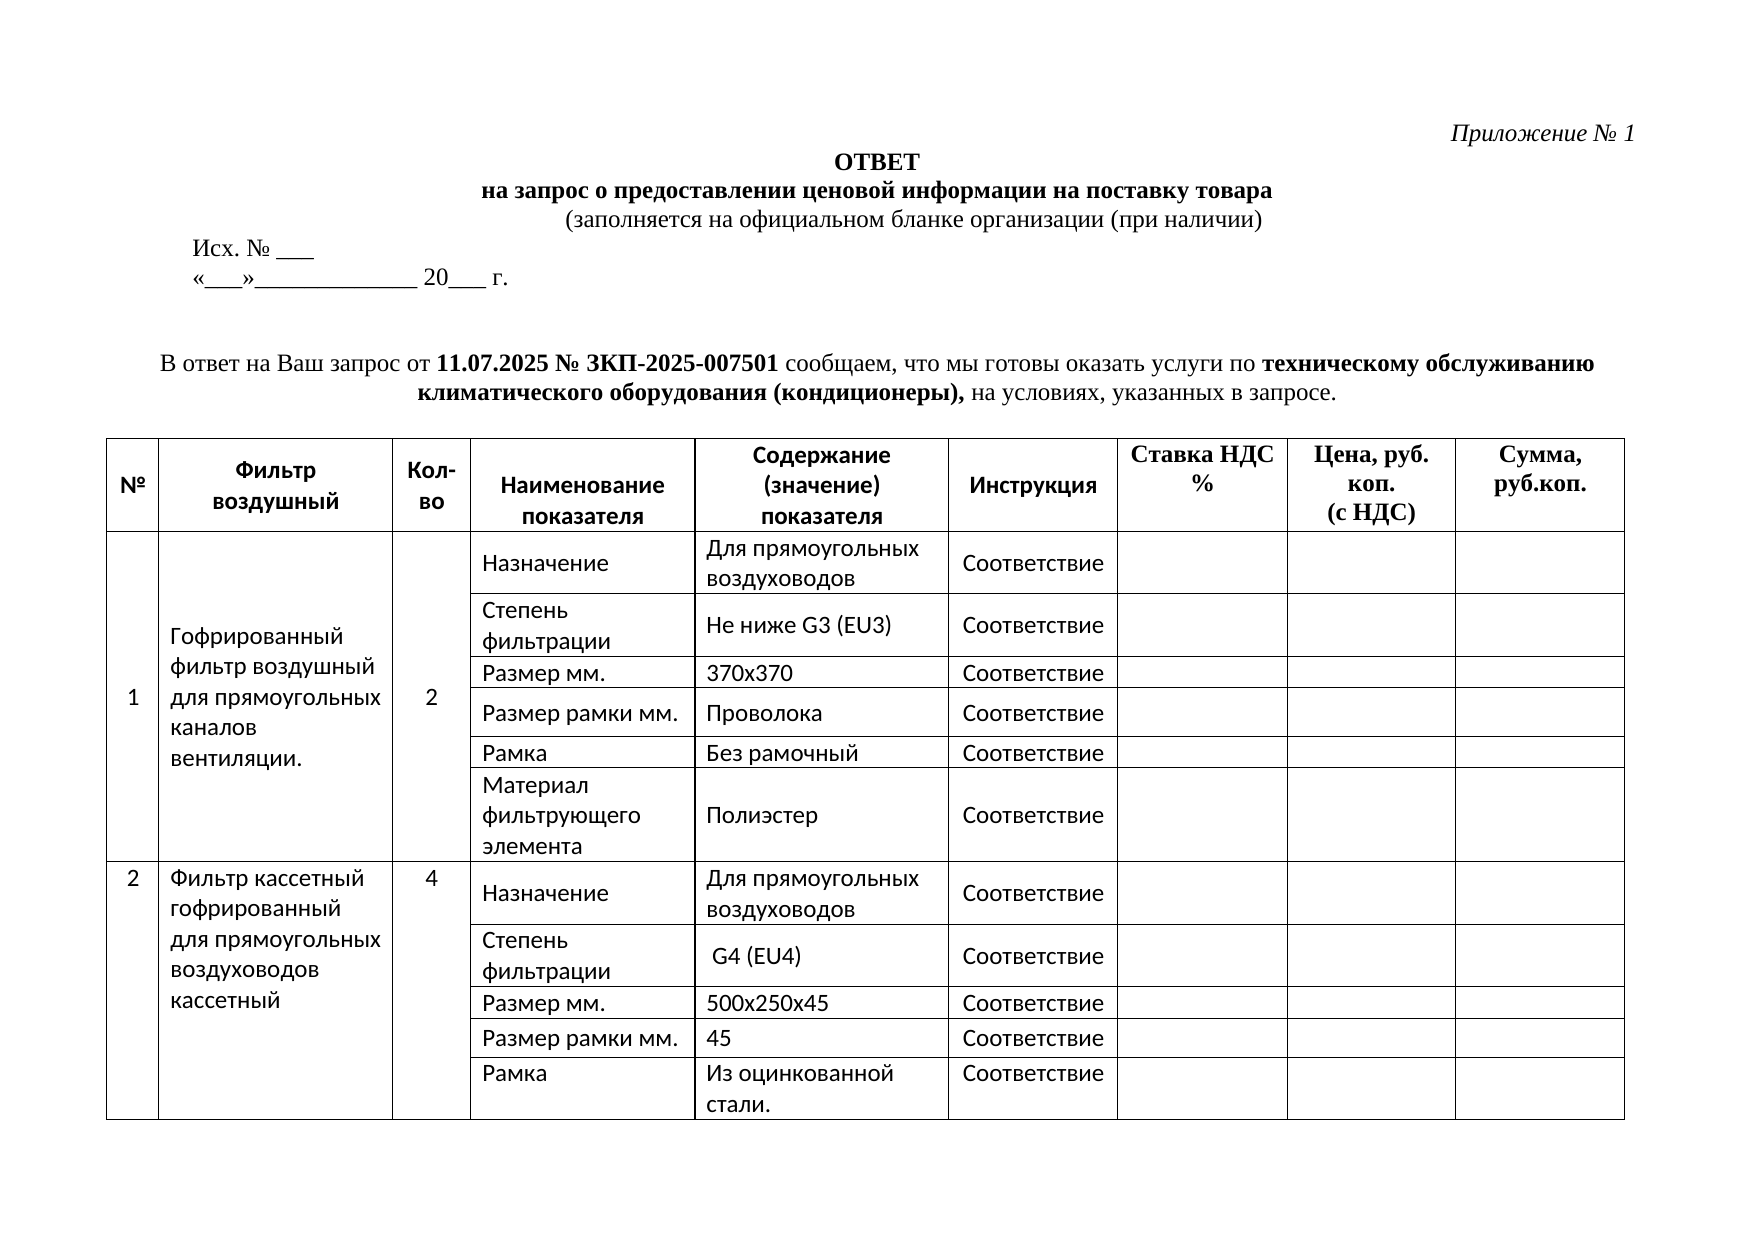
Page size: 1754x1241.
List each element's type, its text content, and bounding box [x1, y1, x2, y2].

table_cell Размер рамки мм. [471, 688, 694, 736]
table_cell Соответствие [949, 925, 1117, 986]
table_cell Соответствие [949, 768, 1117, 861]
table_cell Соответствие [949, 987, 1117, 1017]
table_cell Рамка [471, 1058, 694, 1119]
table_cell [159, 862, 392, 1119]
table_cell Назначение [471, 532, 694, 593]
table_cell [1288, 532, 1455, 593]
table_cell [1456, 1019, 1624, 1057]
table_cell [1288, 1058, 1455, 1119]
table_cell [1288, 862, 1455, 923]
table_cell Гофрированный фильтр воздушный для прямоугольных каналов вентиляции. [159, 532, 392, 861]
table_cell [1456, 594, 1624, 656]
table_cell Не ниже G3 (EU3) [696, 594, 948, 656]
table_cell [1456, 688, 1624, 736]
table_cell Полиэстер [696, 768, 948, 861]
table_header Кол-во [393, 439, 470, 531]
table_cell Соответствие [949, 532, 1117, 593]
table_cell Материал фильтрующего элемента [471, 768, 694, 861]
table_cell Проволока [696, 688, 948, 736]
table_header Наименование показателя [471, 439, 694, 531]
text ОТВЕТ на запрос о предоставлении ценовой информации на поставку товара [118, 147, 1636, 204]
table_header Инструкция [949, 439, 1117, 531]
table_cell [1288, 688, 1455, 736]
table_cell Соответствие [949, 657, 1117, 687]
table_cell Соответствие [949, 688, 1117, 736]
table_cell [1288, 737, 1455, 767]
table_cell Без рамочный [696, 737, 948, 767]
table_cell [1456, 925, 1624, 986]
table_cell Соответствие [949, 1019, 1117, 1057]
table_cell [1118, 925, 1287, 986]
table_cell 2 [393, 532, 470, 861]
table_cell [1456, 737, 1624, 767]
table_cell Соответствие [949, 737, 1117, 767]
table_cell [1118, 1058, 1287, 1119]
text «___»_____________ 20___ г. [118, 262, 1636, 291]
table_cell [1456, 657, 1624, 687]
table_cell Для прямоугольных воздуховодов [696, 532, 948, 593]
table_cell [1288, 768, 1455, 861]
table_cell Назначение [471, 862, 694, 923]
table_header Ставка НДС % [1118, 439, 1287, 531]
table_cell 370х370 [696, 657, 948, 687]
table_cell 45 [696, 1019, 948, 1057]
table_cell Степень фильтрации [471, 594, 694, 656]
table_cell [1288, 925, 1455, 986]
table_header Фильтр воздушный [159, 439, 392, 531]
table_cell Размер мм. [471, 657, 694, 687]
table_cell Соответствие [949, 862, 1117, 923]
table_cell [1456, 862, 1624, 923]
table_cell Для прямоугольных воздуховодов [696, 862, 948, 923]
table_cell [1288, 594, 1455, 656]
table_header Цена, руб. коп. (с НДС) [1288, 439, 1455, 531]
table_cell [1118, 688, 1287, 736]
table_cell Степень фильтрации [471, 925, 694, 986]
text Приложение № 1 [118, 118, 1636, 147]
table_cell [1118, 657, 1287, 687]
table_header Содержание (значение) показателя [696, 439, 948, 531]
table_cell [1118, 737, 1287, 767]
table_cell [1118, 768, 1287, 861]
table_cell [1456, 987, 1624, 1017]
table_cell [1288, 657, 1455, 687]
text Исх. № ___ [118, 233, 1636, 262]
table_cell [1456, 768, 1624, 861]
table_cell Размер рамки мм. [471, 1019, 694, 1057]
table_cell Рамка [471, 737, 694, 767]
text В ответ на Ваш запрос от 11.07.2025 № ЗКП-2025-007501 сообщаем, что мы готовы оказать услуги по техническому обслуживанию климатического оборудования (кондиционеры), на условиях, указанных в запросе. [118, 348, 1636, 406]
table_header № [107, 439, 158, 531]
table_cell Соответствие [949, 1058, 1117, 1119]
table_cell [1118, 532, 1287, 593]
table_cell [1118, 1019, 1287, 1057]
table_header Сумма, руб.коп. [1456, 439, 1624, 531]
table_cell G4 (EU4) [696, 925, 948, 986]
table_cell Размер мм. [471, 987, 694, 1017]
table_cell [1118, 987, 1287, 1017]
table_cell Соответствие [949, 594, 1117, 656]
table_cell 4 [393, 862, 470, 1119]
table_cell 1 [107, 532, 158, 861]
table_cell 500х250х45 [696, 987, 948, 1017]
table_cell [1288, 987, 1455, 1017]
table_cell 2 [107, 862, 158, 1119]
table_cell [1118, 862, 1287, 923]
table_cell [1118, 594, 1287, 656]
table_cell [1456, 532, 1624, 593]
table_cell Из оцинкованной стали. [696, 1058, 948, 1119]
table_cell [1288, 1019, 1455, 1057]
text (заполняется на официальном бланке организации (при наличии) [118, 204, 1636, 233]
table_cell [1456, 1058, 1624, 1119]
